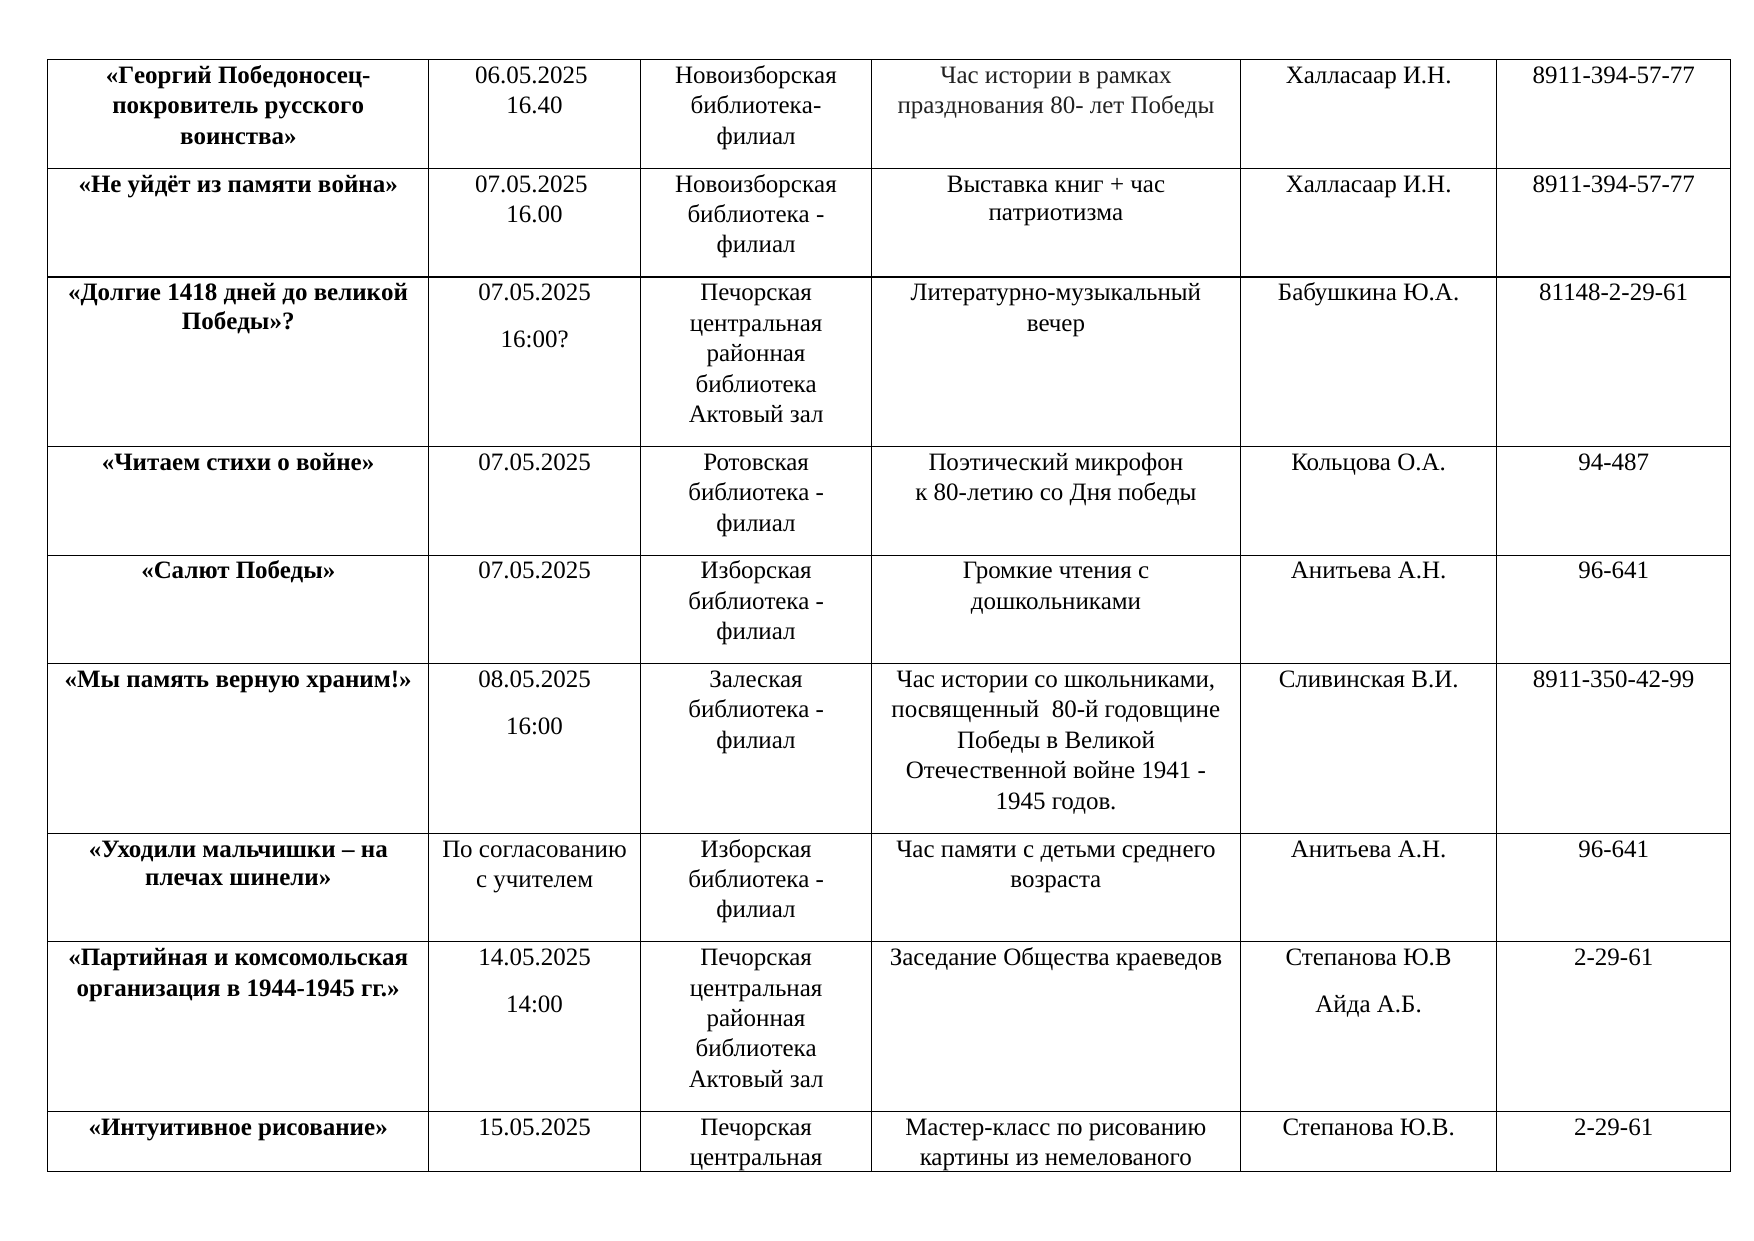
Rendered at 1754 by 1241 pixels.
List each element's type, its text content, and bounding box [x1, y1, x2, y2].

table_cell Изборская библиотека - филиал [641, 834, 871, 941]
table_cell 8911-394-57-77 [1497, 60, 1730, 168]
table_cell Изборская библиотека - филиал [641, 556, 871, 663]
table_cell «Мы память верную храним!» [48, 664, 428, 833]
table_cell Поэтический микрофон к 80-летию со Дня победы [872, 447, 1240, 554]
table_cell 07.05.2025 [429, 556, 640, 663]
table_cell Халласаар И.Н. [1241, 169, 1496, 276]
table_cell 8911-350-42-99 [1497, 664, 1730, 833]
table_cell Печорская центральная районная библиотека Актовый зал [641, 278, 871, 446]
table_cell Громкие чтения с дошкольниками [872, 556, 1240, 663]
table_cell «Не уйдёт из памяти война» [48, 169, 428, 276]
table_cell «Георгий Победоносец- покровитель русского воинства» [48, 60, 428, 168]
table_cell Бабушкина Ю.А. [1241, 278, 1496, 446]
table_cell Халласаар И.Н. [1241, 60, 1496, 168]
table_cell Час памяти с детьми среднего возраста [872, 834, 1240, 941]
table_cell Залеская библиотека - филиал [641, 664, 871, 833]
table_cell Кольцова О.А. [1241, 447, 1496, 554]
table_cell 14.05.2025 14:00 [429, 942, 640, 1111]
table_cell Литературно-музыкальный вечер [872, 278, 1240, 446]
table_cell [641, 1112, 871, 1171]
table_cell Анитьева А.Н. [1241, 834, 1496, 941]
table_cell «Партийная и комсомольская организация в 1944-1945 гг.» [48, 942, 428, 1111]
table_cell Заседание Общества краеведов [872, 942, 1240, 1111]
table_cell Новоизборская библиотека - филиал [641, 169, 871, 276]
table_cell 06.05.2025 16.40 [429, 60, 640, 168]
table_cell 07.05.2025 [429, 447, 640, 554]
table_cell 96-641 [1497, 556, 1730, 663]
table_cell 08.05.2025 16:00 [429, 664, 640, 833]
table_cell «Уходили мальчишки – на плечах шинели» [48, 834, 428, 941]
table_cell «Долгие 1418 дней до великой Победы»? [48, 278, 428, 446]
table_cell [1241, 1112, 1496, 1171]
table_cell Час истории со школьниками, посвященный 80-й годовщине Победы в Великой Отечественной войне 1941 - 1945 годов. [872, 664, 1240, 833]
table_cell Ротовская библиотека -филиал [641, 447, 871, 554]
table_cell Печорская центральная районная библиотека Актовый зал [641, 942, 871, 1111]
table_cell 96-641 [1497, 834, 1730, 941]
table_cell Новоизборская библиотека- филиал [641, 60, 871, 168]
table_cell «Салют Победы» [48, 556, 428, 663]
table_cell Выставка книг + час патриотизма [872, 169, 1240, 276]
table_cell Анитьева А.Н. [1241, 556, 1496, 663]
table_cell 94-487 [1497, 447, 1730, 554]
table_cell Степанова Ю.В Айда А.Б. [1241, 942, 1496, 1111]
table_cell 2-29-61 [1497, 942, 1730, 1111]
table_cell «Читаем стихи о войне» [48, 447, 428, 554]
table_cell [48, 1112, 428, 1171]
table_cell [872, 1112, 1240, 1171]
table_cell 07.05.2025 16.00 [429, 169, 640, 276]
table_cell 2-29-61 [1497, 1112, 1730, 1171]
table_cell 81148-2-29-61 [1497, 278, 1730, 446]
table_cell Сливинская В.И. [1241, 664, 1496, 833]
table_cell 07.05.2025 16:00? [429, 278, 640, 446]
table_cell Час истории в рамках празднования 80- лет Победы [872, 60, 1240, 168]
table_cell По согласованию с учителем [429, 834, 640, 941]
table_cell 8911-394-57-77 [1497, 169, 1730, 276]
table_cell 15.05.2025 16:00 [429, 1112, 640, 1171]
